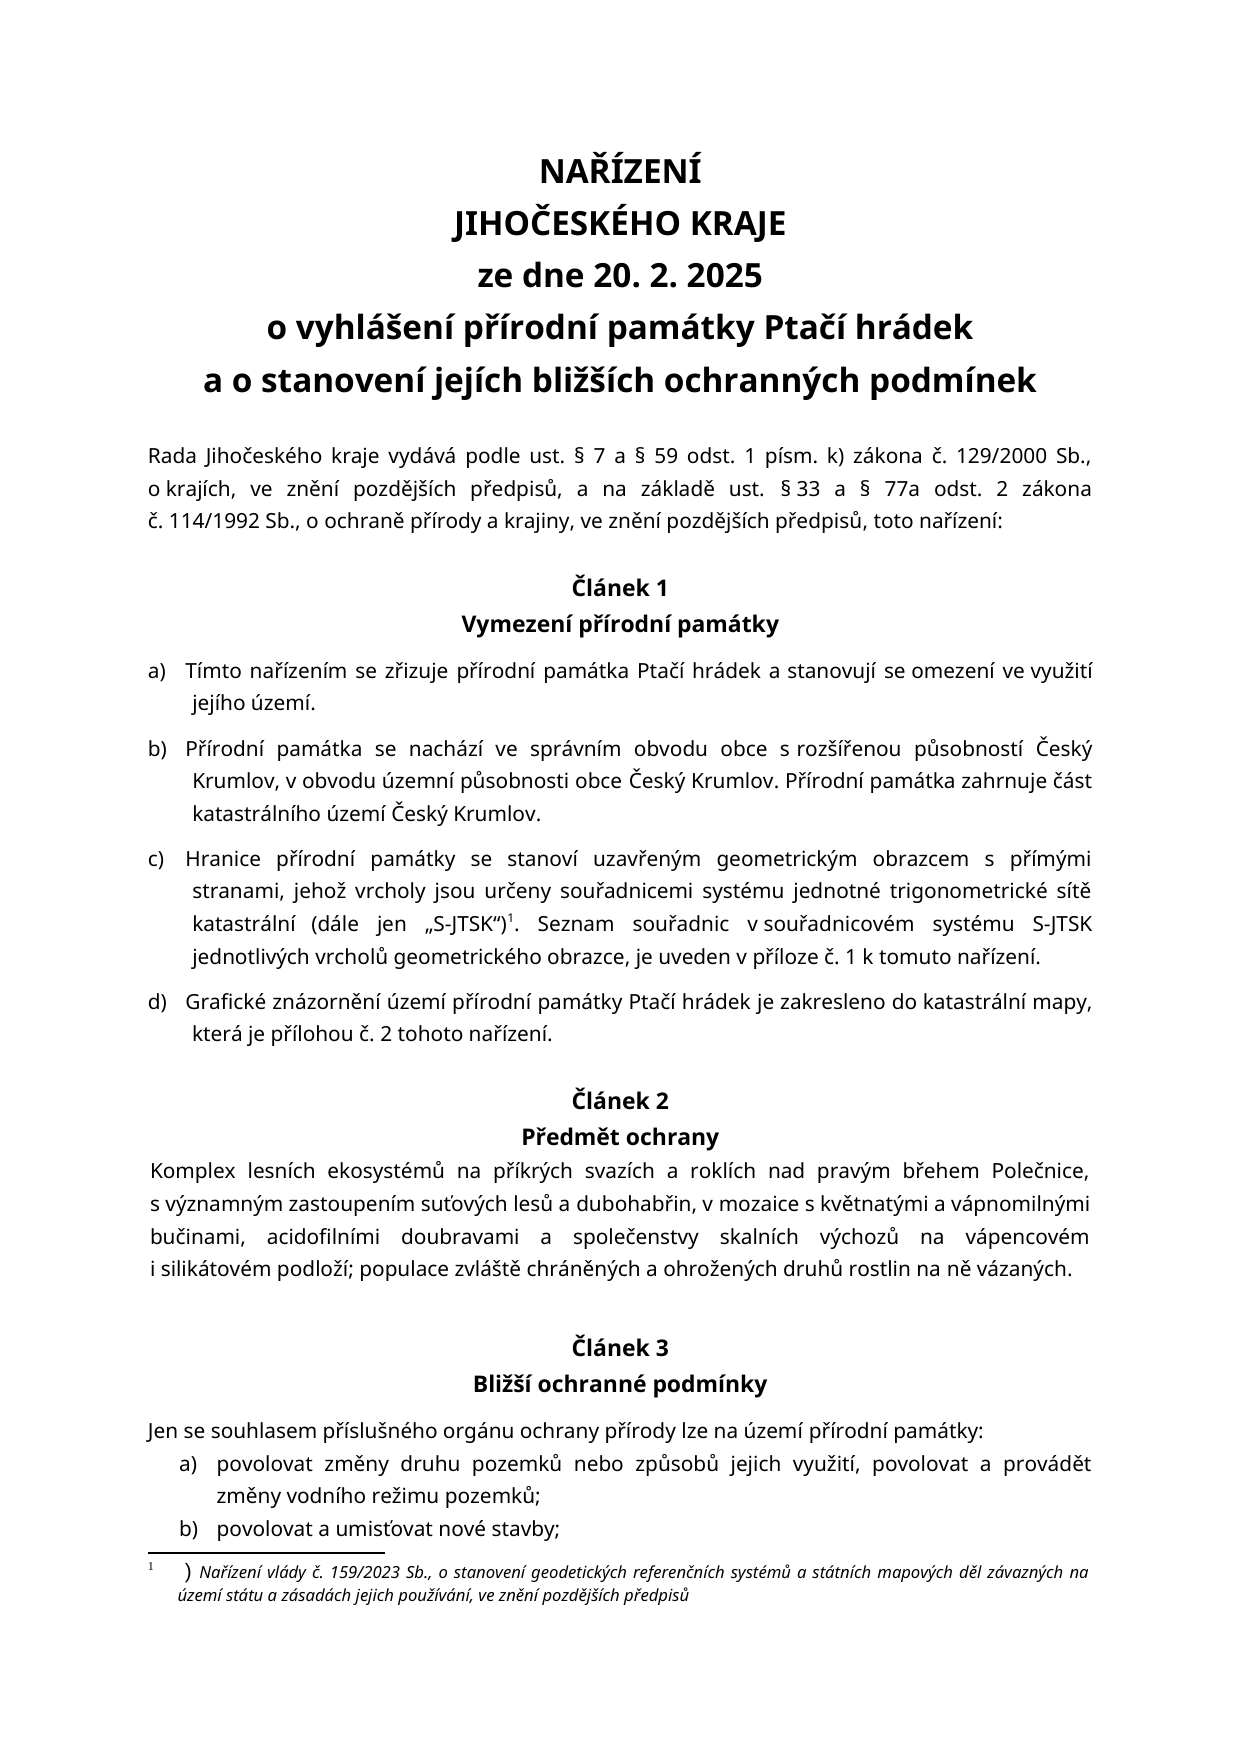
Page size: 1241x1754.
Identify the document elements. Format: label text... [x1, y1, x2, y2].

list Tímto nařízením se zřizuje přírodní památka Ptačí hrádek a stanovují se omezení ve využití jejího území. [148, 656, 1093, 717]
list Přírodní památka se nachází ve správním obvodu obce s rozšířenou působností Český Krumlov, v obvodu územní působnosti obce Český Krumlov. Přírodní památka zahrnuje část katastrálního území Český Krumlov. [148, 734, 1093, 827]
text Předmět ochrany [148, 1121, 1093, 1152]
text Článek 3 [148, 1332, 1093, 1363]
text Bližší ochranné podmínky [148, 1368, 1093, 1399]
text Článek 1 [148, 572, 1093, 603]
list povolovat a umisťovat nové stavby; [179, 1514, 1093, 1543]
text JIHOČESKÉHO KRAJE [148, 200, 1093, 245]
text NAŘÍZENÍ [148, 148, 1093, 193]
text Jen se souhlasem příslušného orgánu ochrany přírody lze na území přírodní památky: [148, 1416, 1093, 1445]
text Komplex lesních ekosystémů na příkrých svazích a roklích nad pravým břehem Polečnice, s významným zastoupením suťových lesů a dubohabřin, v mozaice s květnatými a vápnomilnými bučinami, acidofilními doubravami a společenstvy skalních výchozů na vápencovém i silikátovém podloží; populace zvláště chráněných a ohrožených druhů rostlin na ně vázaných. [150, 1157, 1091, 1283]
list Grafické znázornění území přírodní památky Ptačí hrádek je zakresleno do katastrální mapy, která je přílohou č. 2 tohoto nařízení. [148, 987, 1093, 1048]
text o vyhlášení přírodní památky Ptačí hrádek [148, 304, 1093, 349]
text ze dne 20. 2. 2025 [148, 252, 1093, 297]
text a o stanovení jejích bližších ochranných podmínek [148, 356, 1093, 402]
text Článek 2 [148, 1085, 1093, 1116]
list povolovat změny druhu pozemků nebo způsobů jejich využití, povolovat a provádět změny vodního režimu pozemků; [179, 1449, 1093, 1510]
text Rada Jihočeského kraje vydává podle ust. § 7 a § 59 odst. 1 písm. k) zákona č. 129/2000 Sb., o krajích, ve znění pozdějších předpisů, a na základě ust. § 33 a § 77a odst. 2 zákona č. 114/1992 Sb., o ochraně přírody a krajiny, ve znění pozdějších předpisů, toto nařízení: [148, 441, 1093, 535]
text Vymezení přírodní památky [148, 607, 1093, 639]
list Hranice přírodní památky se stanoví uzavřeným geometrickým obrazcem s přímými stranami, jehož vrcholy jsou určeny souřadnicemi systému jednotné trigonometrické sítě katastrální (dále jen „S-JTSK“). Seznam souřadnic v souřadnicovém systému S-JTSK jednotlivých vrcholů geometrického obrazce, je uveden v příloze č. 1 k tomuto nařízení. [148, 844, 1093, 970]
